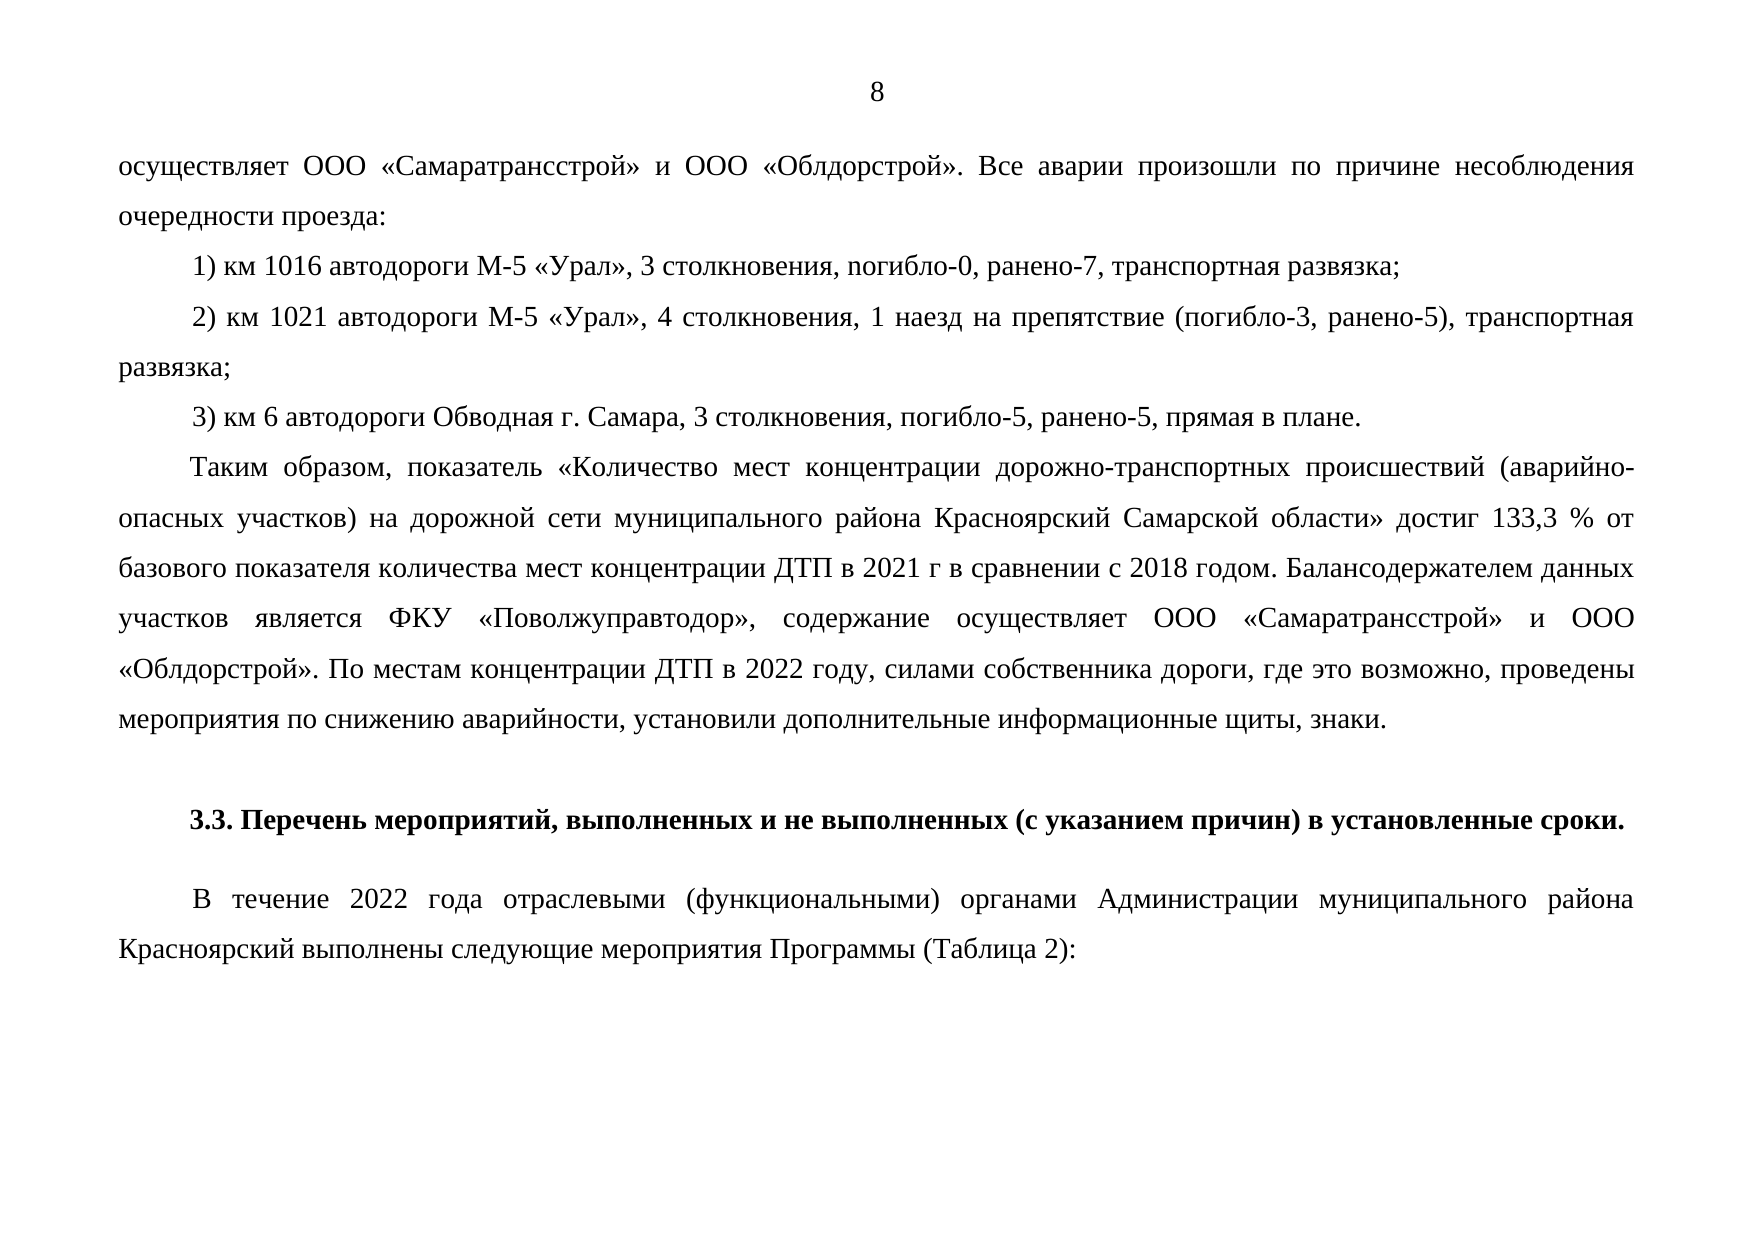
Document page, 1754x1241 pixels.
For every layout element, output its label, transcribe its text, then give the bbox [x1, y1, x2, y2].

text 2) км 1021 автодороги М-5 «Урал», 4 столкновения, 1 наезд на препятствие (погибло-3, ранено-5), транспортная развязка; [118, 299, 1636, 382]
text 3) км 6 автодороги Обводная г. Самара, 3 столкновения, погибло-5, ранено-5, прямая в плане. [118, 399, 1636, 433]
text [118, 148, 1636, 232]
text Таким образом, показатель «Количество мест концентрации дорожно-транспортных происшествий (аварийно-опасных участков) на дорожной сети муниципального района Красноярский Самарской области» достиг 133,3 % от базового показателя количества мест концентрации ДТП в 2021 г в сравнении с 2018 годом. Балансодержателем данных участков является ФКУ «Поволжуправтодор», содержание осуществляет ООО «Cамаратрансстрой» и ООО «Облдорстрой». По местам концентрации ДТП в 2022 году, силами собственника дороги, где это возможно, проведены мероприятия по снижению аварийности, установили дополнительные информационные щиты, знаки. [118, 449, 1636, 735]
text 1) км 1016 автодороги М-5 «Урал», 3 столкновения, noгибло-0, ранено-7, транспортная развязка; [118, 248, 1636, 282]
text 3.3. Перечень мероприятий, выполненных и не выполненных (с указанием причин) в установленные сроки. [118, 802, 1636, 835]
list В течение 2022 года отраслевыми (функциональными) органами Администрации муниципального района Красноярский выполнены следующие мероприятия Программы (Таблица 2): [118, 881, 1636, 965]
